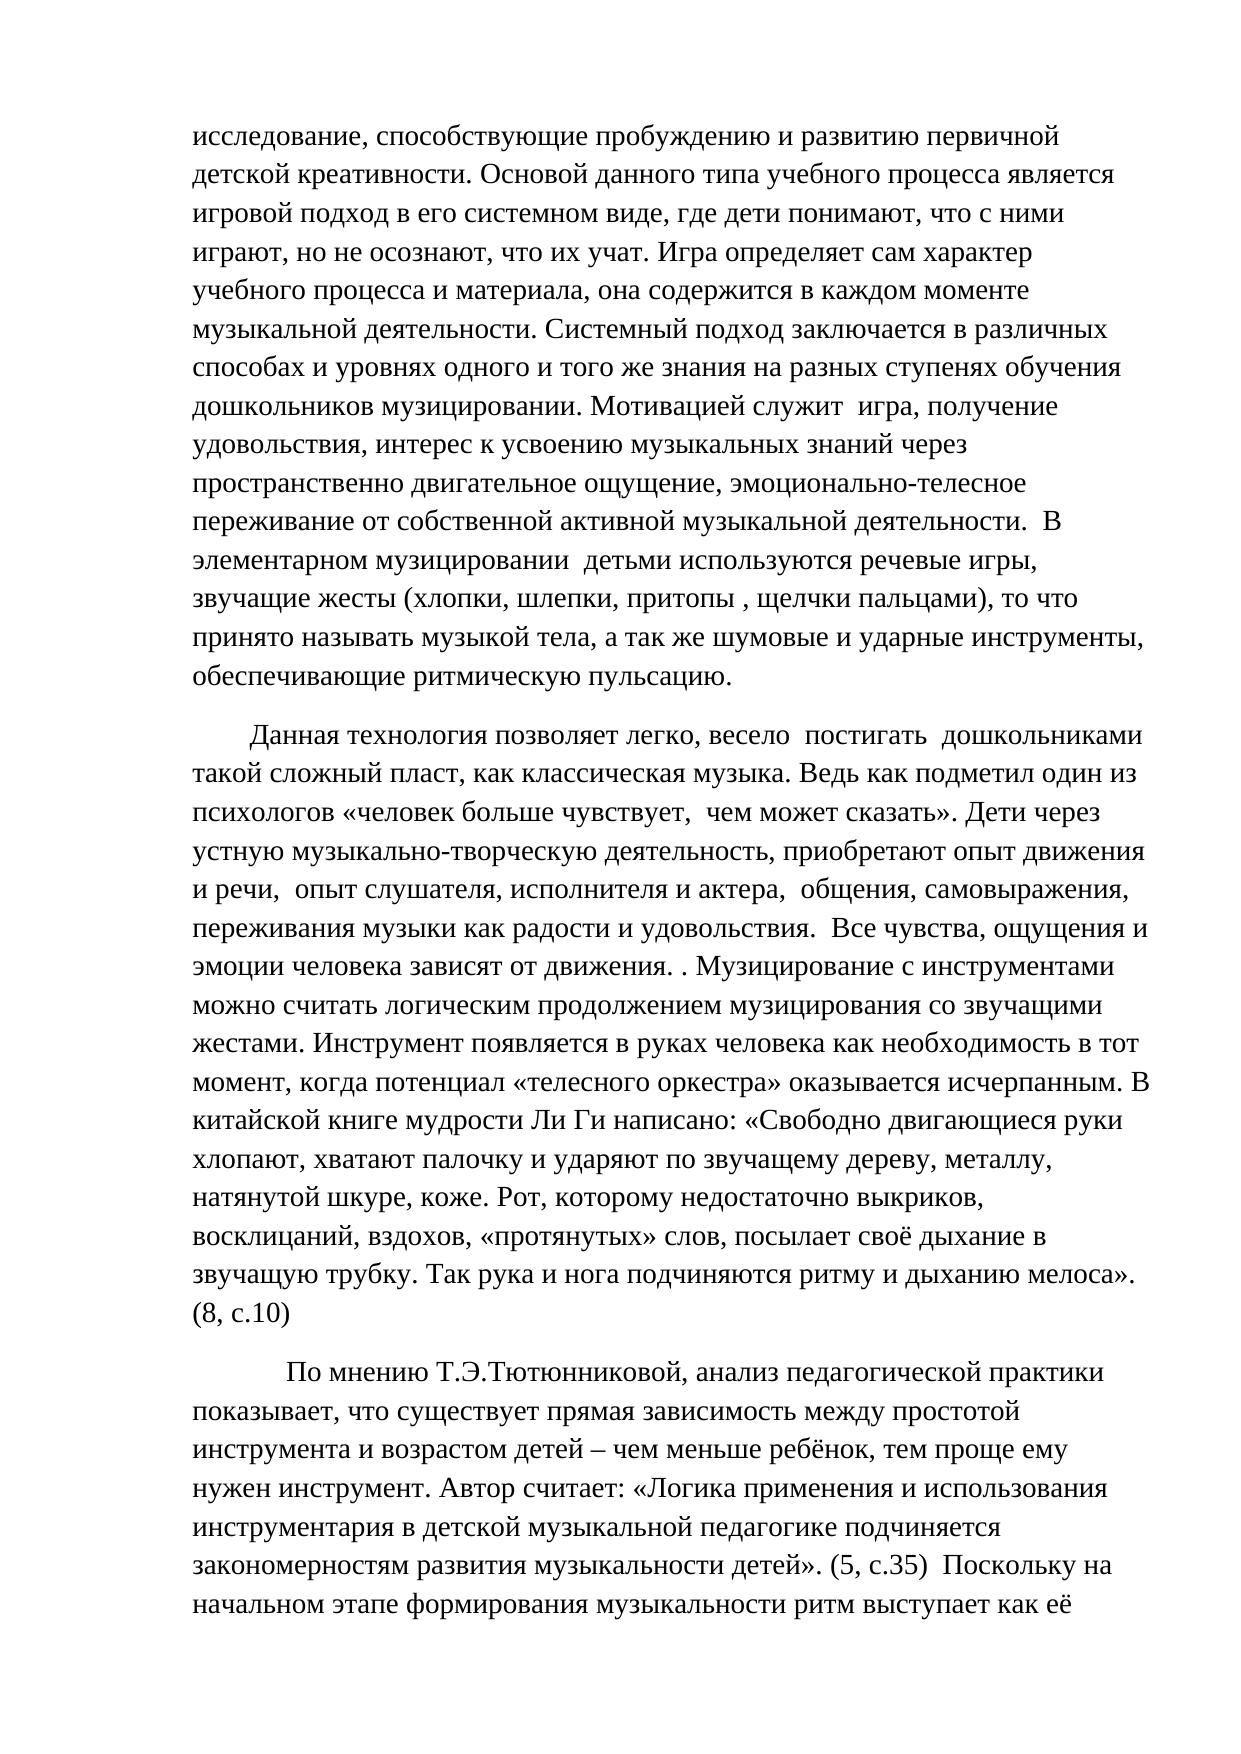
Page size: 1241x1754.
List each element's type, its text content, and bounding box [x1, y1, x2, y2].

text Данная технология позволяет легко, весело постигать дошкольниками такой сложный пласт, как классическая музыка. Ведь как подметил один из психологов «человек больше чувствует, чем может сказать». Дети через устную музыкально-творческую деятельность, приобретают опыт движения и речи, опыт слушателя, исполнителя и актера, общения, самовыражения, переживания музыки как радости и удовольствия. Все чувства, ощущения и эмоции человека зависят от движения. . Музицирование с инструментами можно считать логическим продолжением музицирования со звучащими жестами. Инструмент появляется в руках человека как необходимость в тот момент, когда потенциал «телесного оркестра» оказывается исчерпанным. В китайской книге мудрости Ли Ги написано: «Свободно двигающиеся руки хлопают, хватают палочку и ударяют по звучащему дереву, металлу, натянутой шкуре, коже. Рот, которому недостаточно выкриков, восклицаний, вздохов, «протянутых» слов, посылает своё дыхание в звучащую трубку. Так рука и нога подчиняются ритму и дыханию мелоса». (8, с.10) [103, 717, 1152, 1329]
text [103, 118, 1152, 691]
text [103, 1354, 1152, 1619]
